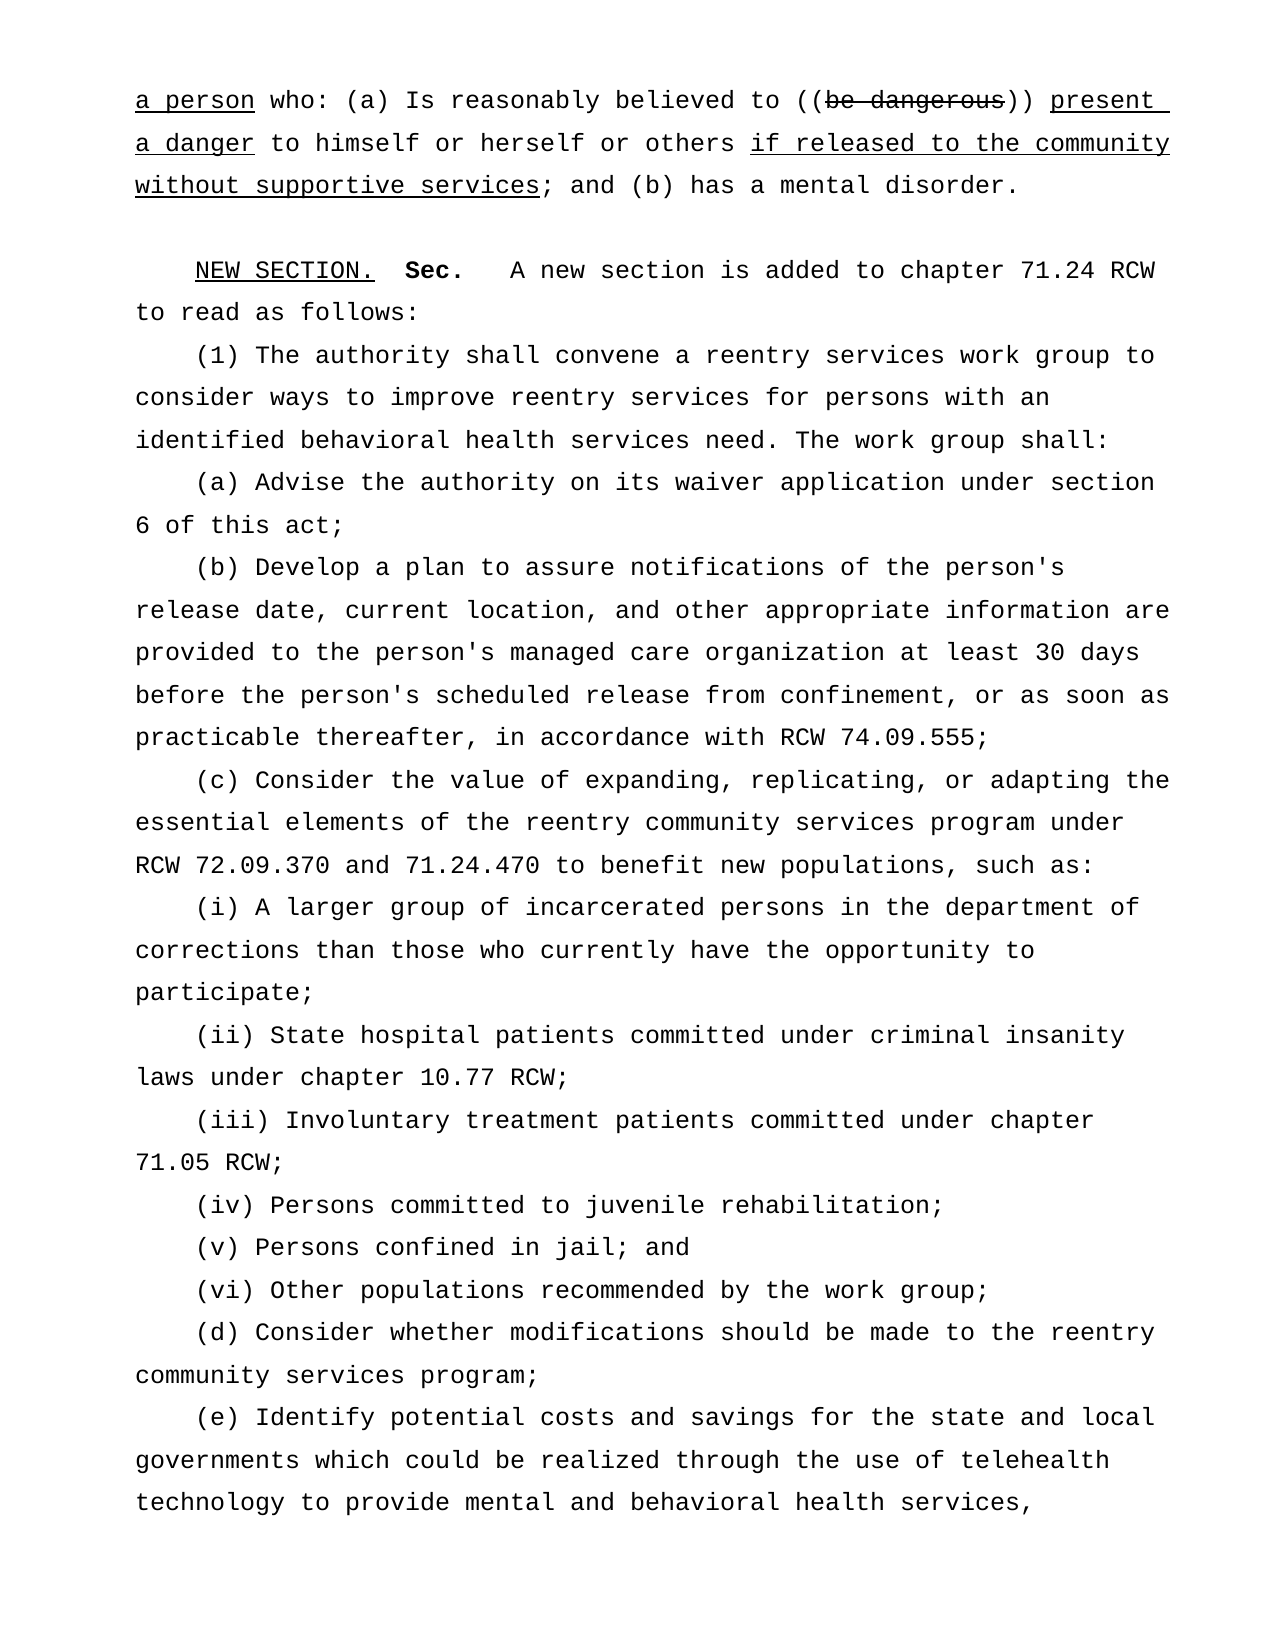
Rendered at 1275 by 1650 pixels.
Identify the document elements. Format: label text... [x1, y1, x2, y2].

text (a) Advise the authority on its waiver application under section 6 of this act; [135, 457, 1170, 542]
text (1) The authority shall convene a reentry services work group to consider ways to improve reentry services for persons with an identified behavioral health services need. The work group shall: [135, 329, 1170, 457]
text (iii) Involuntary treatment patients committed under chapter 71.05 RCW; [135, 1094, 1170, 1179]
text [135, 1392, 1170, 1519]
text (vi) Other populations recommended by the work group; [135, 1264, 1170, 1307]
text (b) Develop a plan to assure notifications of the person's release date, current location, and other appropriate information are provided to the person's managed care organization at least 30 days before the person's scheduled release from confinement, or as soon as practicable thereafter, in accordance with RCW 74.09.555; [135, 542, 1170, 754]
text (d) Consider whether modifications should be made to the reentry community services program; [135, 1307, 1170, 1392]
text (ii) State hospital patients committed under criminal insanity laws under chapter 10.77 RCW; [135, 1009, 1170, 1094]
text (iv) Persons committed to juvenile rehabilitation; [135, 1179, 1170, 1222]
text (i) A larger group of incarcerated persons in the department of corrections than those who currently have the opportunity to participate; [135, 882, 1170, 1009]
text (v) Persons confined in jail; and [135, 1222, 1170, 1264]
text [135, 75, 1170, 202]
text (c) Consider the value of expanding, replicating, or adapting the essential elements of the reentry community services program under RCW 72.09.370 and 71.24.470 to benefit new populations, such as: [135, 754, 1170, 882]
text NEW SECTION. Sec. A new section is added to chapter 71.24 RCW to read as follows: [135, 244, 1170, 329]
